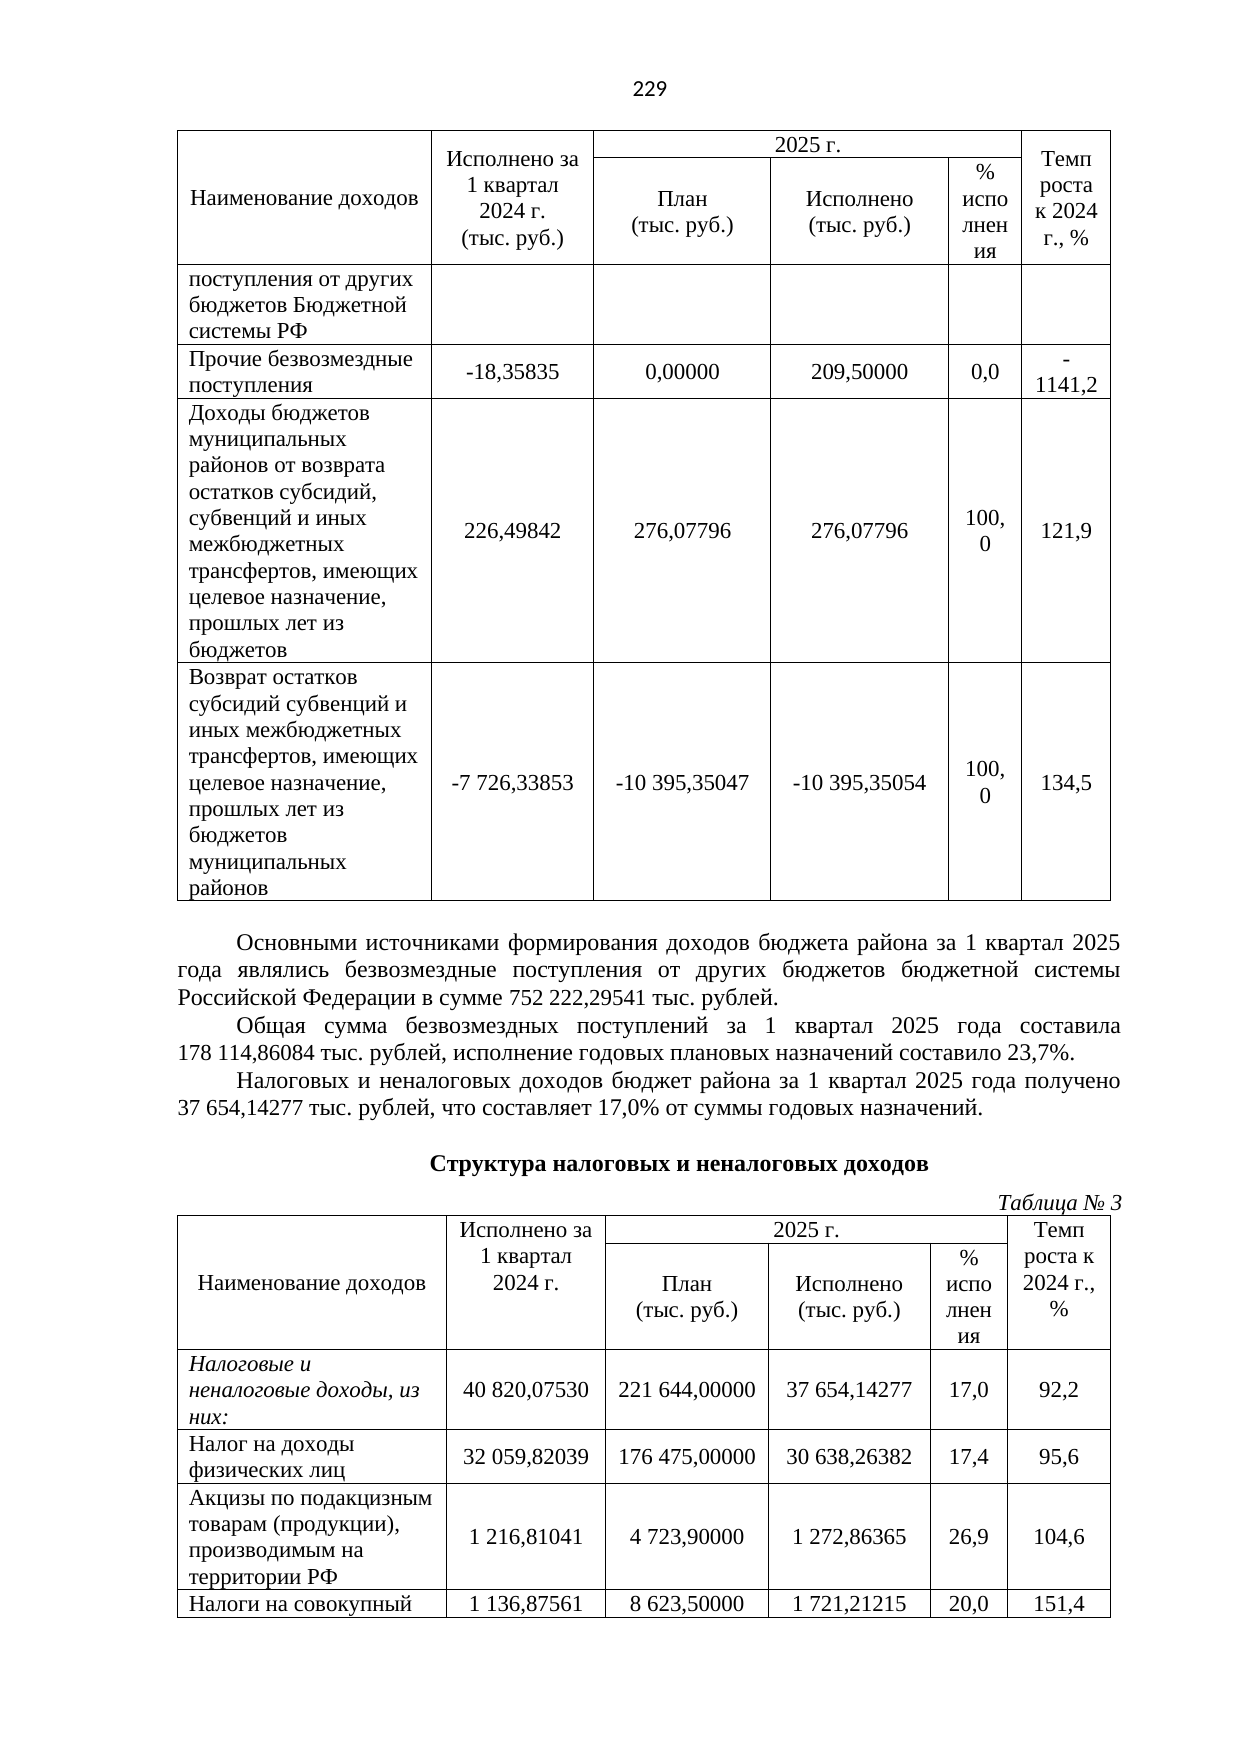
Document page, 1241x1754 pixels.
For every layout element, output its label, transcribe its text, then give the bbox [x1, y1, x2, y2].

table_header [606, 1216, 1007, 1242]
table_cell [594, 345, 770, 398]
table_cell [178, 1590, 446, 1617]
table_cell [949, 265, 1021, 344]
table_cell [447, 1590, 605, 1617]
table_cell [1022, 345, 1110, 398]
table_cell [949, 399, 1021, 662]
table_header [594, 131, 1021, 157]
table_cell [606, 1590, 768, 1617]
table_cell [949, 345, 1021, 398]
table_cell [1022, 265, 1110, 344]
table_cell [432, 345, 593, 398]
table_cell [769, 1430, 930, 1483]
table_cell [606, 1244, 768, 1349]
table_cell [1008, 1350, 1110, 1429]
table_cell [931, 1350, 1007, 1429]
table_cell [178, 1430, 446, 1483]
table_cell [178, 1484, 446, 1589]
text Структура налоговых и неналоговых доходов [177, 1149, 1122, 1176]
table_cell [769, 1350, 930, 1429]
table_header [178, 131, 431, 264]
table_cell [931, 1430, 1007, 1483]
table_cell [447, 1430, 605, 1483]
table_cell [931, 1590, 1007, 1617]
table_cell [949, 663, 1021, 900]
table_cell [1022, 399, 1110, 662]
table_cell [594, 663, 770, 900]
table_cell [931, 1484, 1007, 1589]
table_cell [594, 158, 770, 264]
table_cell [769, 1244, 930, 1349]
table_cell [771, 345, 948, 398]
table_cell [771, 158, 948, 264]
text Таблица № 3 [177, 1189, 1122, 1215]
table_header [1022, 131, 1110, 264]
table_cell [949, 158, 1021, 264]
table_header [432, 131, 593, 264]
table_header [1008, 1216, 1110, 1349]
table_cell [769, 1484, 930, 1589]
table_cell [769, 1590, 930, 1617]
text Общая сумма безвозмездных поступлений за 1 квартал 2025 года составила 178 114,86084 тыс. рублей, исполнение годовых плановых назначений составило 23,7%. [177, 1011, 1122, 1066]
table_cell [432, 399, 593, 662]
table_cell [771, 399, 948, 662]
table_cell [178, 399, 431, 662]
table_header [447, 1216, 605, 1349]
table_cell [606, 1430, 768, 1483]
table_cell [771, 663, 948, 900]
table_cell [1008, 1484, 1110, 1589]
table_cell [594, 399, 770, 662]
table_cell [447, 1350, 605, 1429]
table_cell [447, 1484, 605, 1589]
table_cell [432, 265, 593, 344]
text Основными источниками формирования доходов бюджета района за 1 квартал 2025 года являлись безвозмездные поступления от других бюджетов бюджетной системы Российской Федерации в сумме 752 222,29541 тыс. рублей. [177, 928, 1122, 1011]
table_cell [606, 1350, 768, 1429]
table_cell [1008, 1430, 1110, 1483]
text Налоговых и неналоговых доходов бюджет района за 1 квартал 2025 года получено 37 654,14277 тыс. рублей, что составляет 17,0% от суммы годовых назначений. [177, 1066, 1122, 1121]
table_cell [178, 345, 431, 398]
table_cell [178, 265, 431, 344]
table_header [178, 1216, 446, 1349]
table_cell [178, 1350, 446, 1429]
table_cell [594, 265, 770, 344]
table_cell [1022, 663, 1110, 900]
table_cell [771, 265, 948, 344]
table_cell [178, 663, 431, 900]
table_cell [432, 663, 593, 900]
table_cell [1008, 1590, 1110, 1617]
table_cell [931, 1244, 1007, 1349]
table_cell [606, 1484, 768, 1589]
